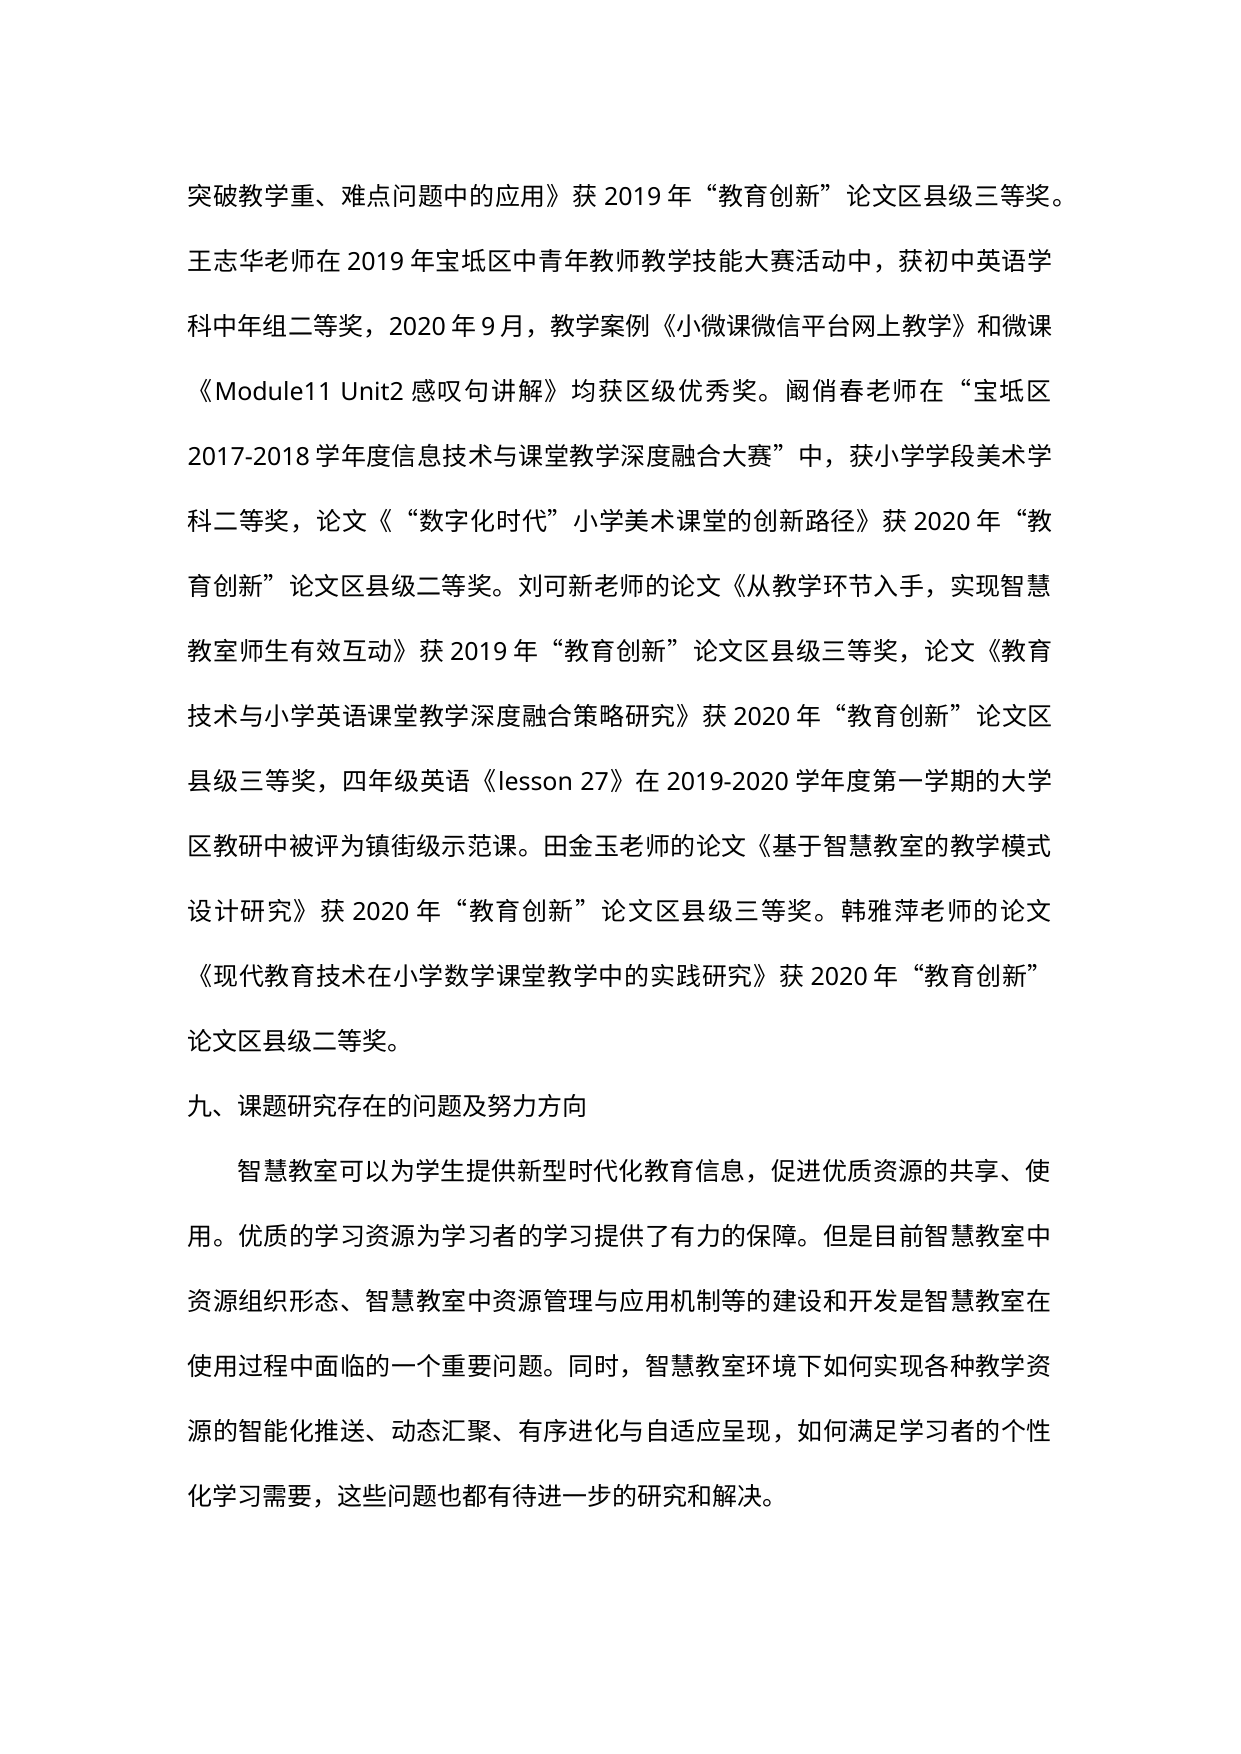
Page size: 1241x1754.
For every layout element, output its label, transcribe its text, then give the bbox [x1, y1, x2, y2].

list 九、课题研究存在的问题及努力方向 [187, 1072, 1053, 1137]
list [187, 162, 1053, 1072]
list 智慧教室可以为学生提供新型时代化教育信息，促进优质资源的共享、使用。优质的学习资源为学习者的学习提供了有力的保障。但是目前智慧教室中资源组织形态、智慧教室中资源管理与应用机制等的建设和开发是智慧教室在使用过程中面临的一个重要问题。同时，智慧教室环境下如何实现各种教学资源的智能化推送、动态汇聚、有序进化与自适应呈现，如何满足学习者的个性化学习需要，这些问题也都有待进一步的研究和解决。 [187, 1137, 1053, 1527]
